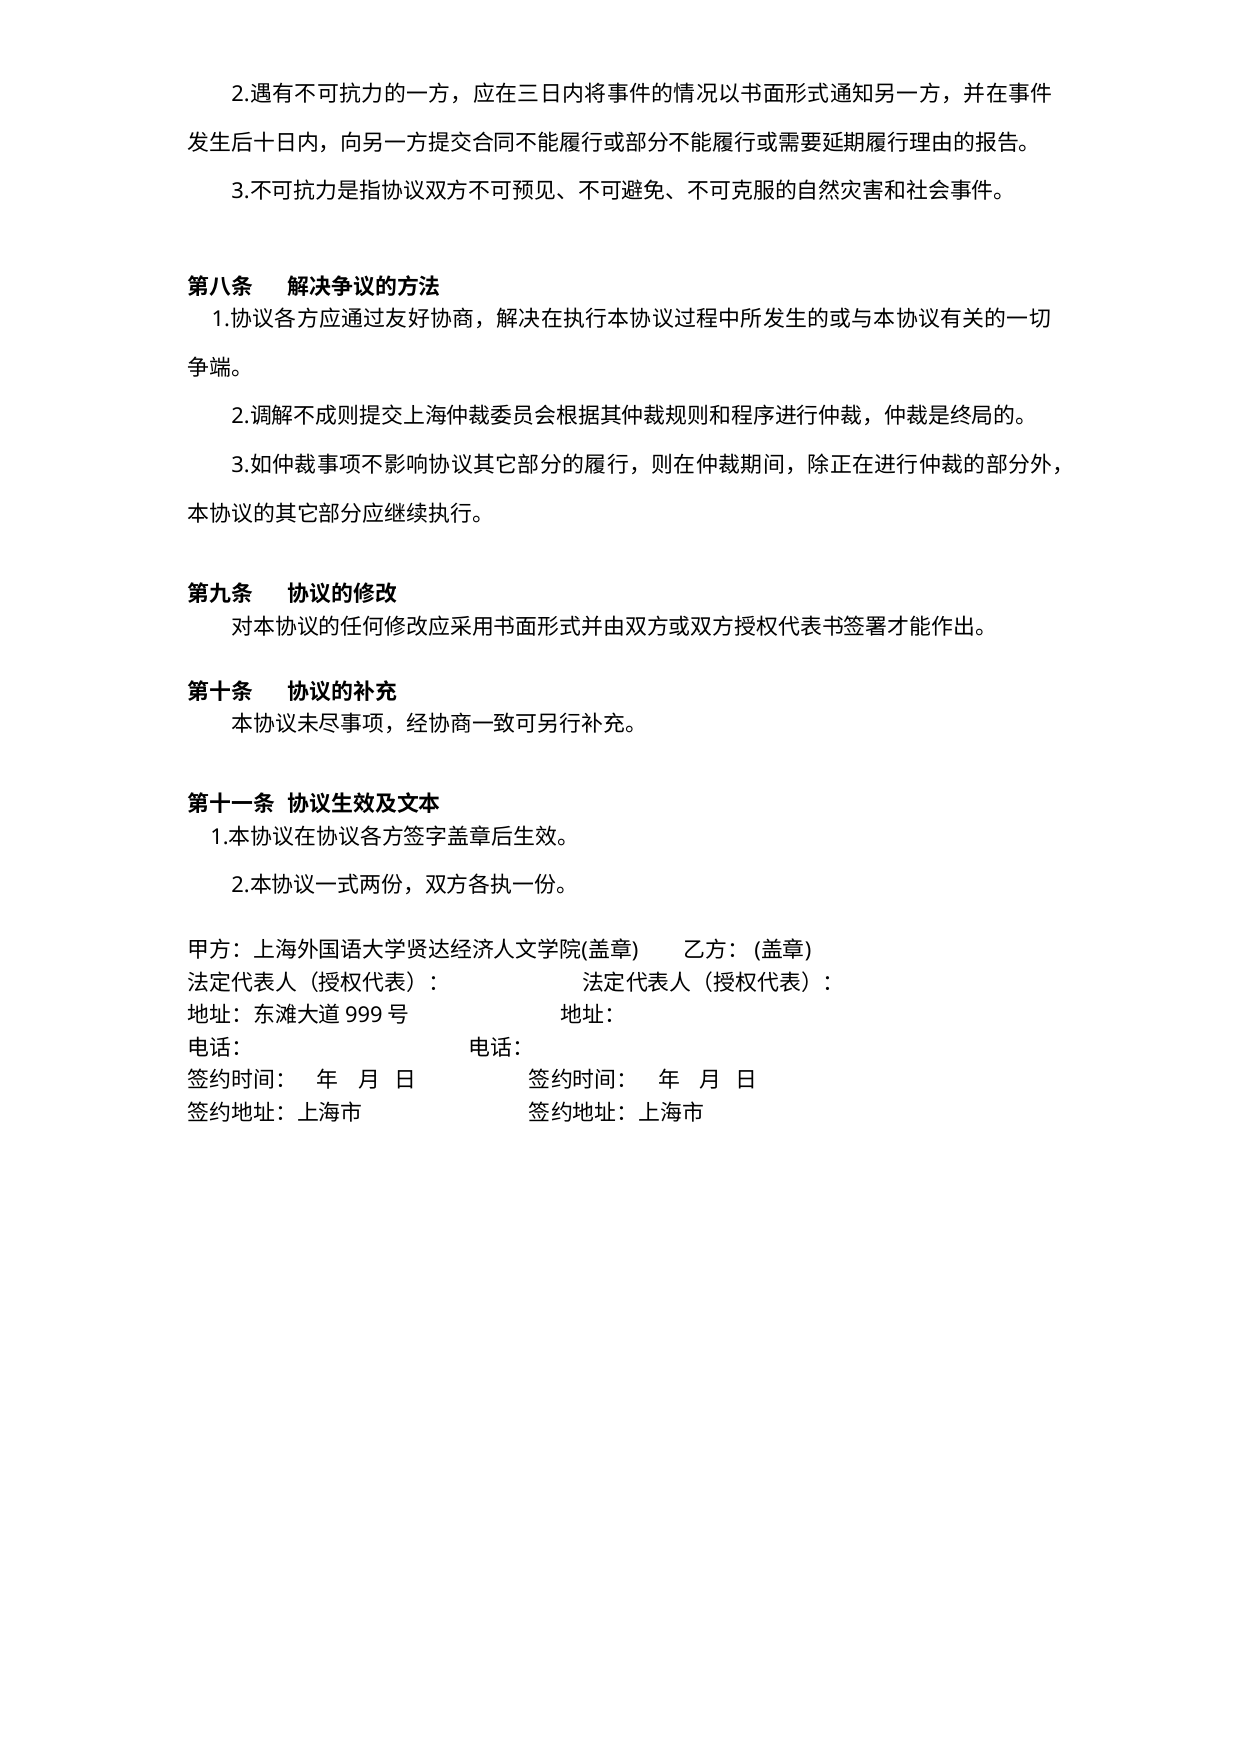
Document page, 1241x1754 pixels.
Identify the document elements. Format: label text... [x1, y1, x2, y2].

list 解决争议的方法 [187, 268, 1053, 301]
text 1.协议各方应通过友好协商，解决在执行本协议过程中所发生的或与本协议有关的一切争端。 [187, 301, 1053, 382]
text 甲方：上海外国语大学贤达经济人文学院(盖章) 乙方： (盖章) [187, 932, 1053, 964]
text 签约地址：上海市 签约地址：上海市 [187, 1094, 1053, 1127]
list 协议生效及文本 [187, 786, 1053, 818]
text 本协议未尽事项，经协商一致可另行补充。 [187, 706, 1053, 738]
text 签约时间： 年 月 日 签约时间： 年 月 日 [187, 1062, 1053, 1094]
text 1.本协议在协议各方签字盖章后生效。 [187, 818, 1053, 851]
text 3.不可抗力是指协议双方不可预见、不可避免、不可克服的自然灾害和社会事件。 [187, 173, 1053, 205]
text 2.调解不成则提交上海仲裁委员会根据其仲裁规则和程序进行仲裁，仲裁是终局的。 [187, 398, 1053, 431]
text 法定代表人（授权代表）： 法定代表人（授权代表）： [187, 964, 1053, 997]
list 协议的修改 [187, 576, 1053, 608]
text 3.如仲裁事项不影响协议其它部分的履行，则在仲裁期间，除正在进行仲裁的部分外，本协议的其它部分应继续执行。 [187, 446, 1053, 528]
text 地址：东滩大道999号 地址： [187, 997, 1053, 1029]
list 协议的补充 [187, 673, 1053, 706]
text 2.遇有不可抗力的一方，应在三日内将事件的情况以书面形式通知另一方，并在事件发生后十日内，向另一方提交合同不能履行或部分不能履行或需要延期履行理由的报告。 [187, 76, 1053, 157]
text 对本协议的任何修改应采用书面形式并由双方或双方授权代表书签署才能作出。 [187, 608, 1053, 641]
text 电话： 电话： [187, 1029, 1053, 1062]
text 2.本协议一式两份，双方各执一份。 [187, 867, 1053, 899]
